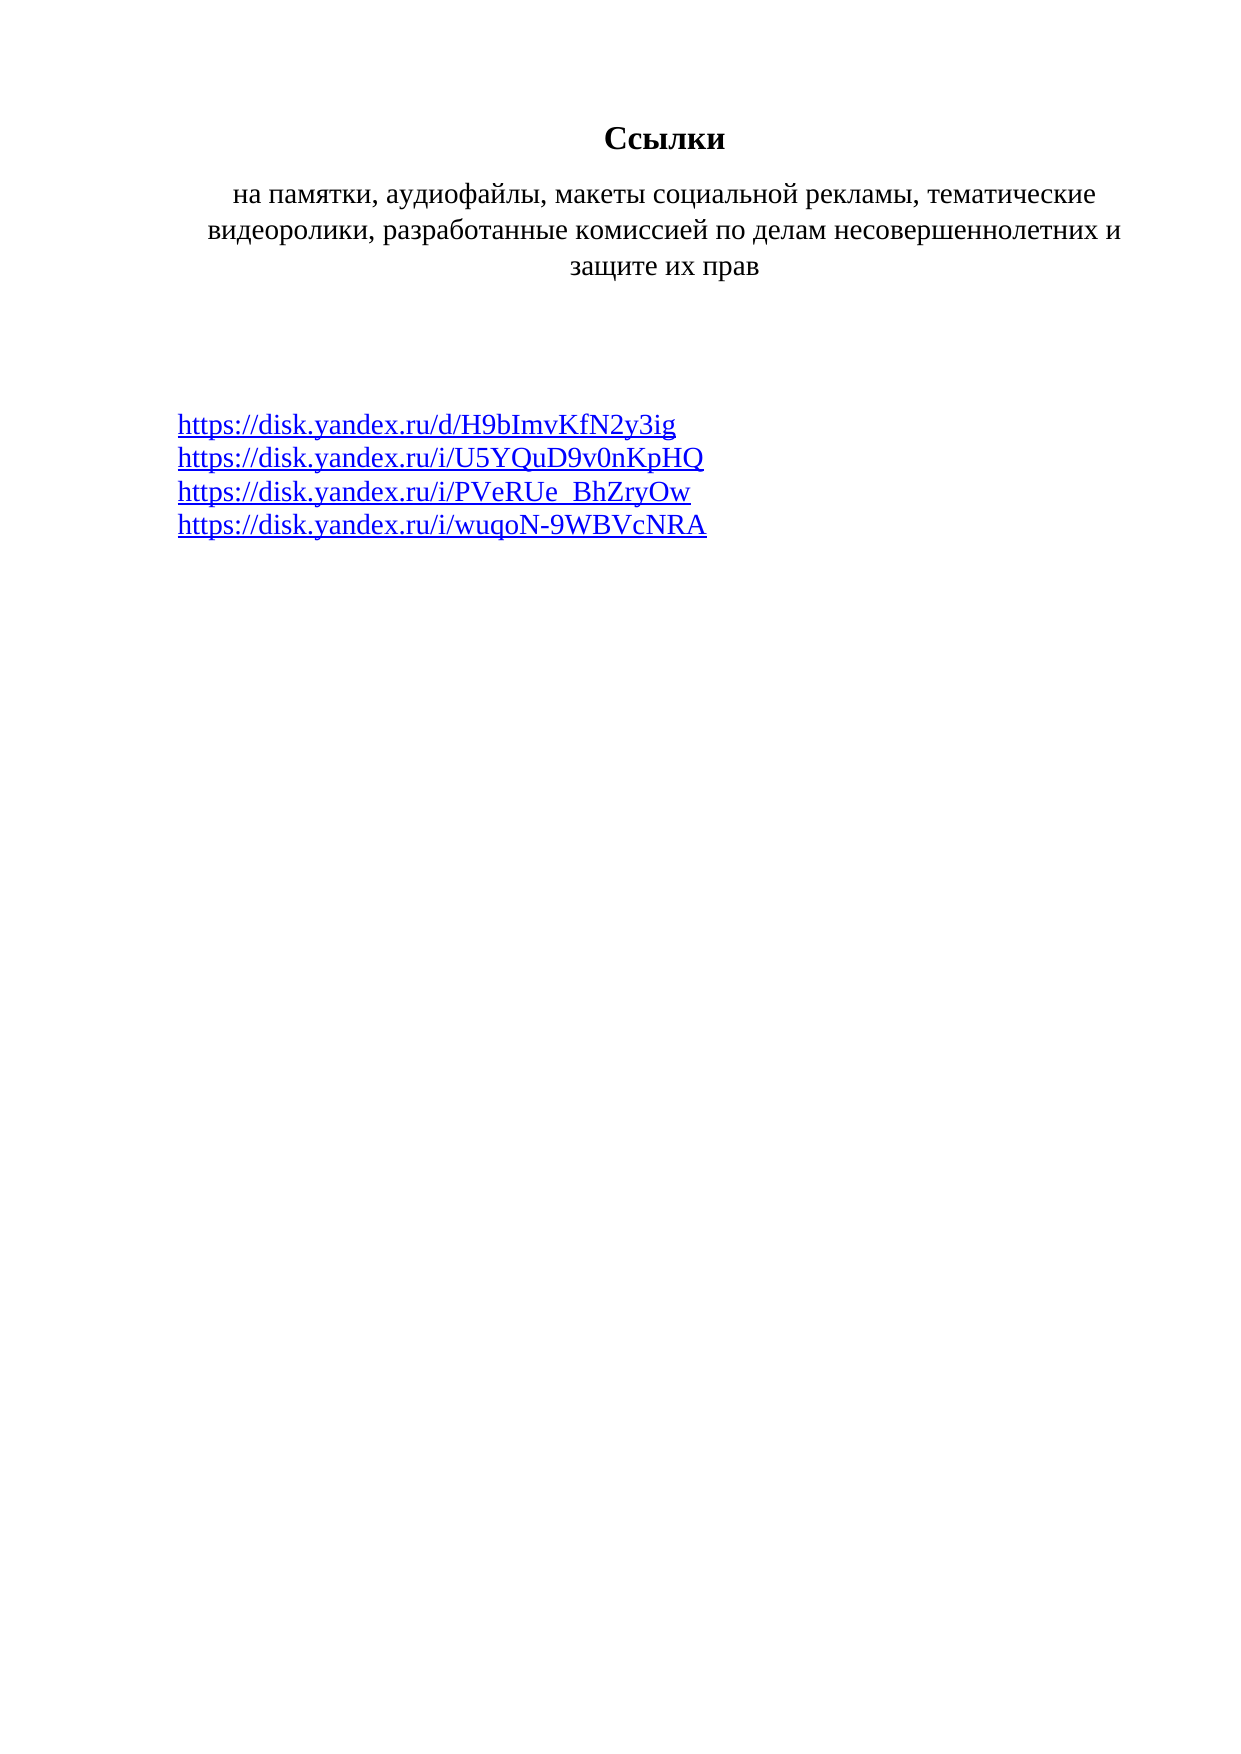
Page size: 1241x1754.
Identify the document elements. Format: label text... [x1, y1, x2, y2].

text на памятки, аудиофайлы, макеты социальной рекламы, тематические видеоролики, разработанные комиссией по делам несовершеннолетних и защите их прав [177, 176, 1152, 282]
text Ссылки [177, 118, 1152, 156]
text https://disk.yandex.ru/i/U5YQuD9v0nKpHQ https://disk.yandex.ru/i/PVeRUe_BhZryOw [177, 440, 1152, 507]
text https://disk.yandex.ru/i/wuqoN-9WBVcNRA [177, 507, 1152, 541]
text https://disk.yandex.ru/d/H9bImvKfN2y3ig [177, 407, 1152, 440]
